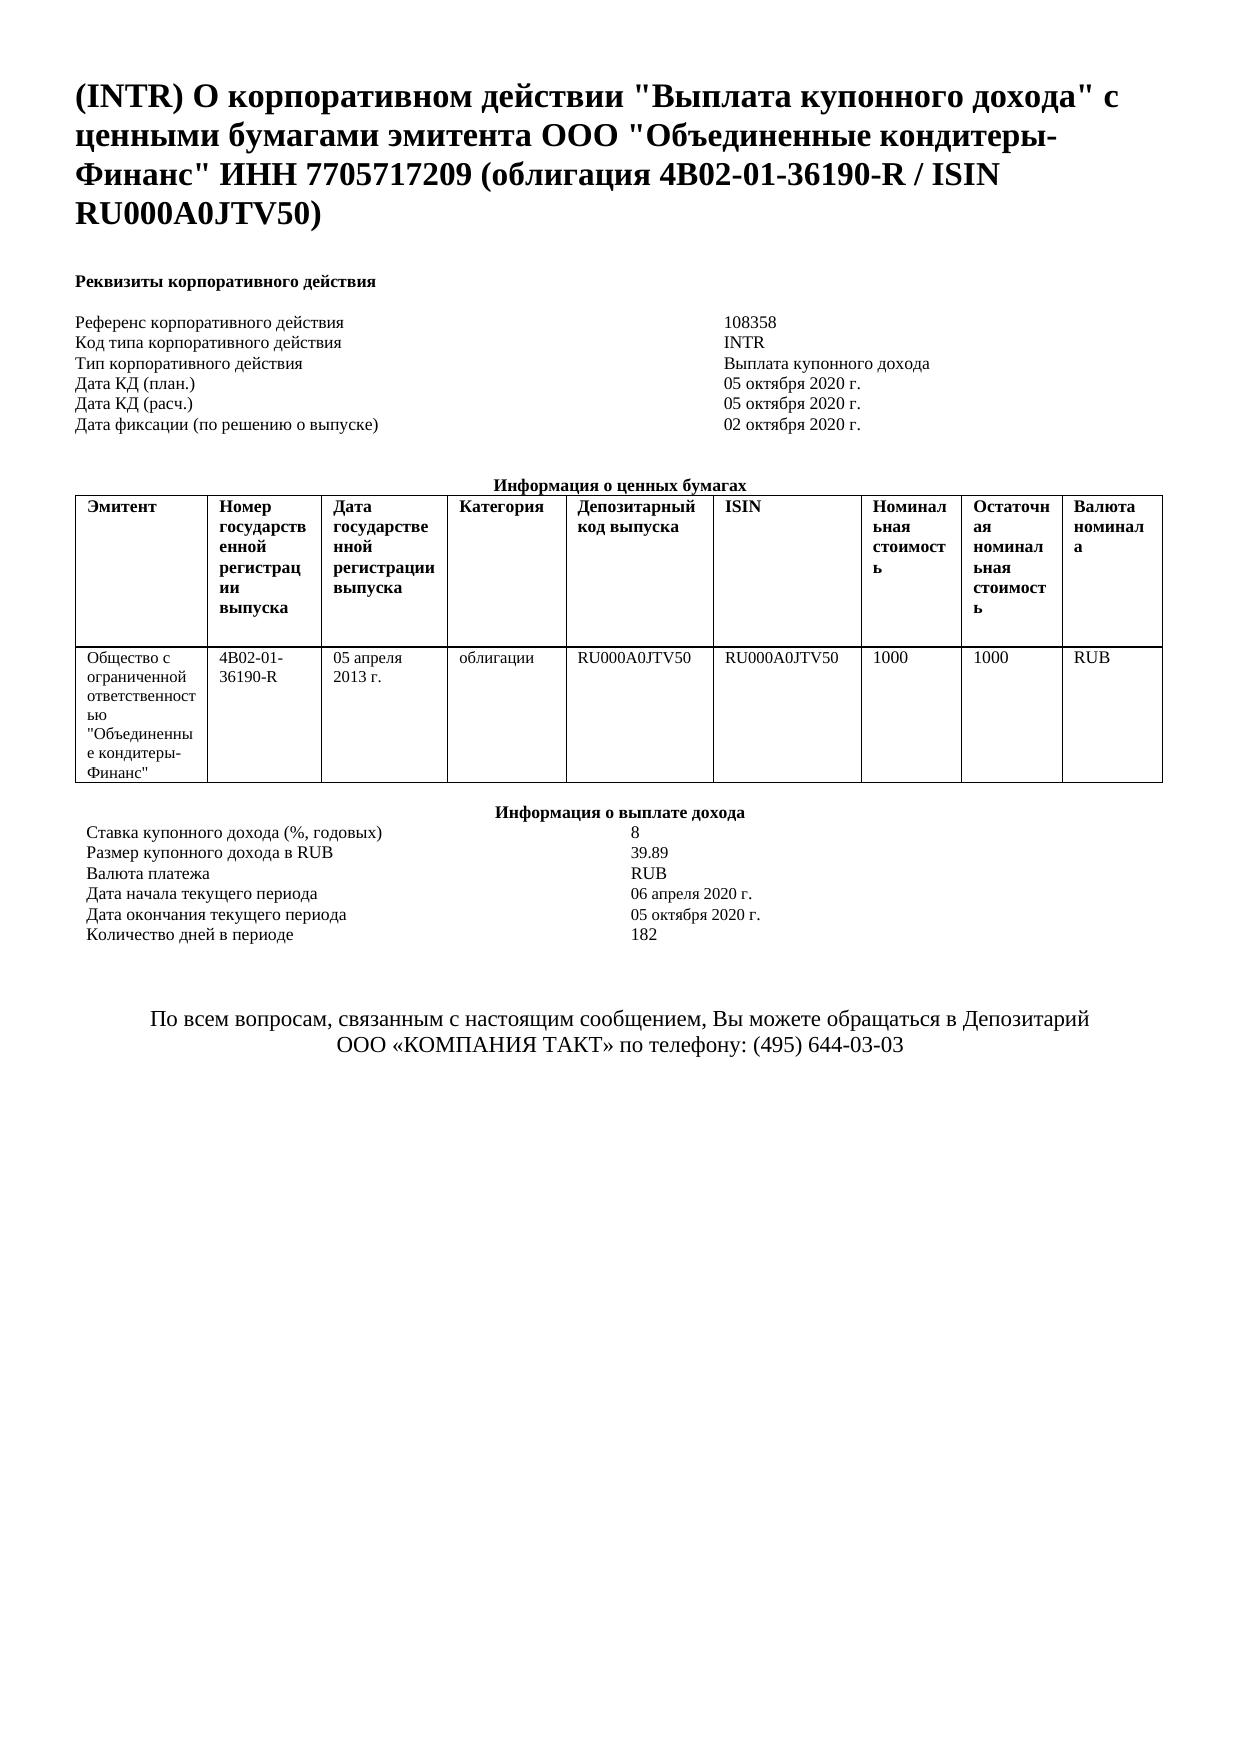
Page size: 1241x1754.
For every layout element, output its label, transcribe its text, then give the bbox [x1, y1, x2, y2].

text (INTR) О корпоративном действии "Выплата купонного дохода" с ценными бумагами эмитента ООО "Объединенные кондитеры-Финанс" ИНН 7705717209 (облигация 4B02-01-36190-R / ISIN RU000A0JTV50) [75, 75, 1165, 232]
table_cell Размер купонного дохода в RUB [75, 843, 619, 863]
table_cell 02 октября 2020 г. [724, 414, 1165, 434]
table_cell RUB [619, 863, 1163, 883]
table_header Валюта номинала [1063, 496, 1162, 646]
table_header Номинальная стоимость [862, 496, 961, 646]
table_cell 1000 [862, 648, 961, 782]
table_header Дата государственной регистрации выпуска [322, 496, 447, 646]
table_cell 06 апреля 2020 г. [619, 883, 1163, 903]
table_header Номер государственной регистрации выпуска [208, 496, 321, 646]
table_cell 182 [619, 924, 1163, 944]
table_cell RU000A0JTV50 [567, 648, 713, 782]
table_cell 05 апреля 2013 г. [322, 648, 447, 782]
table_cell 1000 [962, 648, 1062, 782]
table_header Референс корпоративного действия [75, 312, 723, 332]
table_header 8 [619, 822, 1163, 842]
table_cell Код типа корпоративного действия [75, 332, 723, 352]
table_header ISIN [714, 496, 861, 646]
table_cell 4B02-01-36190-R [208, 648, 321, 782]
text Информация о выплате дохода [75, 802, 1165, 822]
table_cell Тип корпоративного действия [75, 353, 723, 373]
table_cell Дата окончания текущего периода [75, 903, 619, 924]
table_cell RU000A0JTV50 [714, 648, 861, 782]
table_cell Валюта платежа [75, 863, 619, 883]
table_cell Общество с ограниченной ответственностью "Объединенные кондитеры-Финанс" [76, 648, 207, 782]
table_cell облигации [448, 648, 566, 782]
table_cell 39.89 [619, 843, 1163, 863]
table_cell INTR [724, 332, 1165, 352]
table_cell RUB [1063, 648, 1162, 782]
table_header Эмитент [76, 496, 207, 646]
text Информация о ценных бумагах [75, 474, 1165, 495]
text Реквизиты корпоративного действия [75, 271, 1165, 292]
table_header 108358 [724, 312, 1165, 332]
table_cell 05 октября 2020 г. [619, 903, 1163, 924]
table_cell Дата КД (расч.) [75, 393, 723, 413]
table_cell Количество дней в периоде [75, 924, 619, 944]
table_cell 05 октября 2020 г. [724, 373, 1165, 393]
table_header Остаточная номинальная стоимость [962, 496, 1062, 646]
table_header Ставка купонного дохода (%, годовых) [75, 822, 619, 842]
table_cell 05 октября 2020 г. [724, 393, 1165, 413]
text По всем вопросам, связанным с настоящим сообщением, Вы можете обращаться в Депозитарий [75, 1005, 1165, 1031]
table_cell Выплата купонного дохода [724, 353, 1165, 373]
table_cell Дата КД (план.) [75, 373, 723, 393]
table_cell Дата начала текущего периода [75, 883, 619, 903]
table_cell Дата фиксации (по решению о выпуске) [75, 414, 723, 434]
table_header Депозитарный код выпуска [567, 496, 713, 646]
table_header Категория [448, 496, 566, 646]
text ООО «КОМПАНИЯ ТАКТ» по телефону: (495) 644-03-03 [75, 1031, 1165, 1058]
